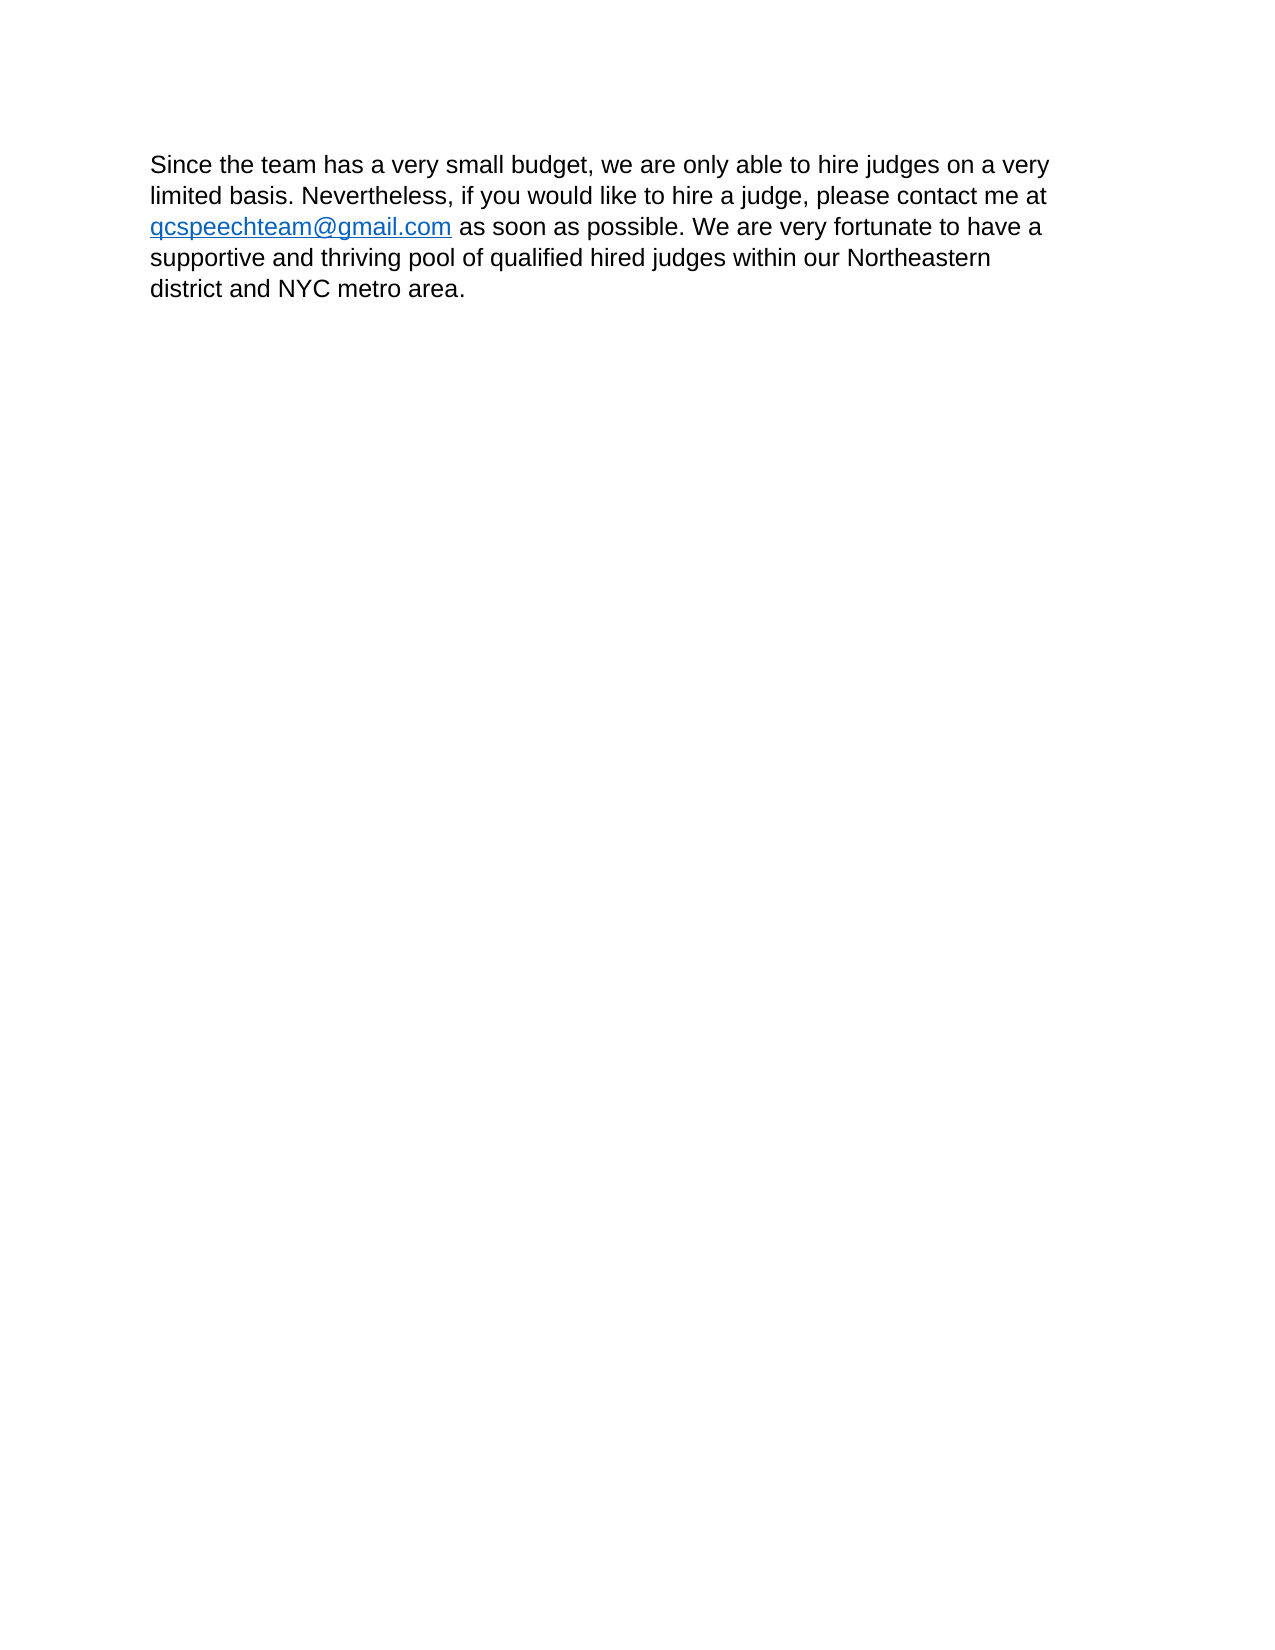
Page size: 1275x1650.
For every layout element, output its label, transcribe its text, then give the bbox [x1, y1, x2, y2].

text Since the team has a very small budget, we are only able to hire judges on a very limited basis. Nevertheless, if you would like to hire a judge, please contact me at qcspeechteam@gmail.com as soon as possible. We are very fortunate to have a supportive and thriving pool of qualified hired judges within our Northeastern district and NYC metro area. [150, 150, 1052, 303]
